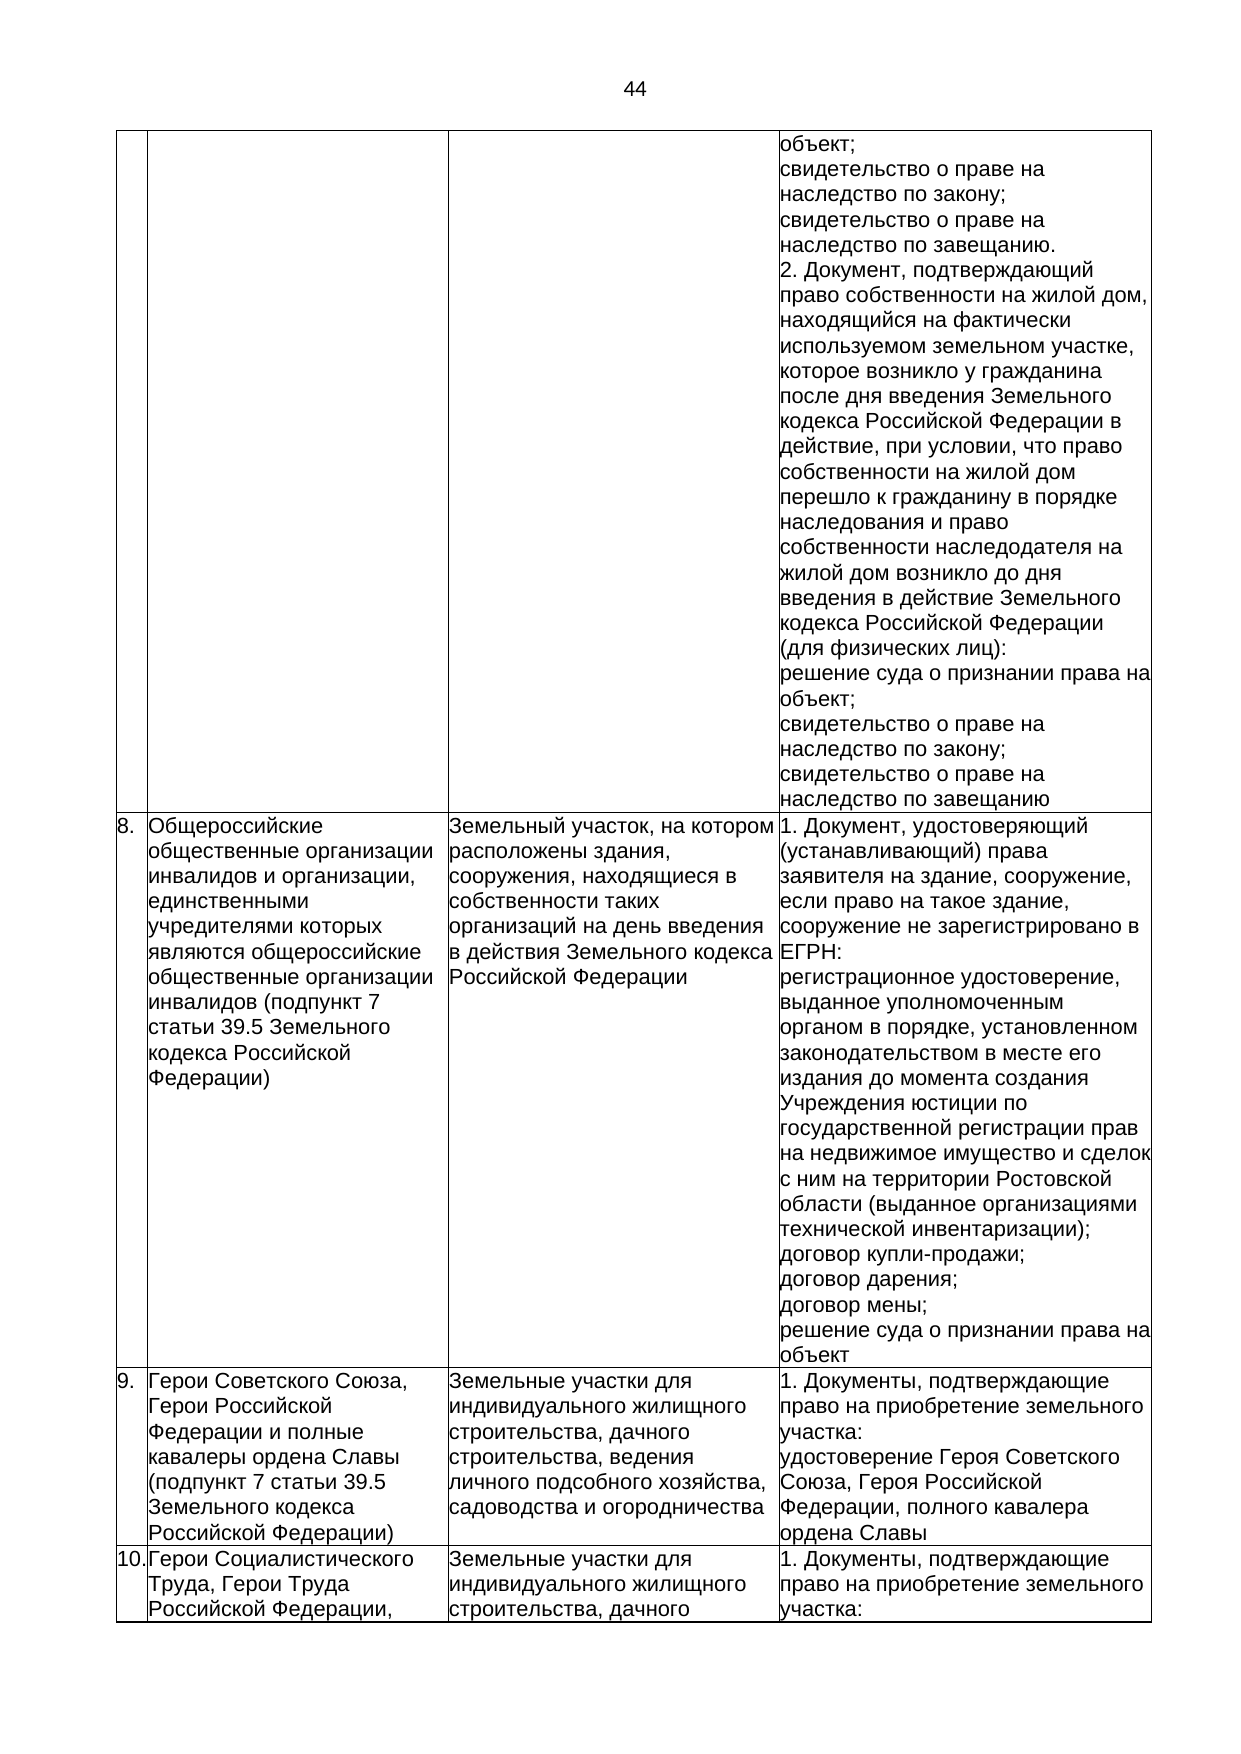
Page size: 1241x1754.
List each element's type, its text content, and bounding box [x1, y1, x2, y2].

table_cell 7. [117, 131, 147, 812]
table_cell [449, 1546, 779, 1621]
table_cell 1. Документы, подтверждающие право на приобретение земельного участка: удостоверение Героя Советского Союза, Героя Российской Федерации, полного кавалера ордена Славы [780, 1368, 1151, 1545]
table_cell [780, 131, 1151, 812]
table_cell 10. [117, 1546, 147, 1621]
table_cell 1. Документ, удостоверяющий (устанавливающий) права заявителя на здание, сооружение, если право на такое здание, сооружение не зарегистрировано в ЕГРН: регистрационное удостоверение, выданное уполномоченным органом в порядке, установленном законодательством в месте его издания до момента создания Учреждения юстиции по государственной регистрации прав на недвижимое имущество и сделок с ним на территории Ростовской области (выданное организациями технической инвентаризации); договор купли-продажи; договор дарения; договор мены; решение суда о признании права на объект [780, 813, 1151, 1367]
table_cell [148, 131, 448, 812]
table_cell 9. [117, 1368, 147, 1545]
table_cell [148, 1546, 448, 1621]
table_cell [780, 1546, 1151, 1621]
table_cell Общероссийские общественные организации инвалидов и организации, единственными учредителями которых являются общероссийские общественные организации инвалидов (подпункт 7 статьи 39.5 Земельного кодекса Российской Федерации) [148, 813, 448, 1367]
table_cell Земельный участок, на котором расположены здания, сооружения, находящиеся в собственности таких организаций на день введения в действия Земельного кодекса Российской Федерации [449, 813, 779, 1367]
table_cell Герои Советского Союза, Герои Российской Федерации и полные кавалеры ордена Славы (подпункт 7 статьи 39.5 Земельного кодекса Российской Федерации) [148, 1368, 448, 1545]
table_cell 8. [117, 813, 147, 1367]
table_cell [449, 131, 779, 812]
